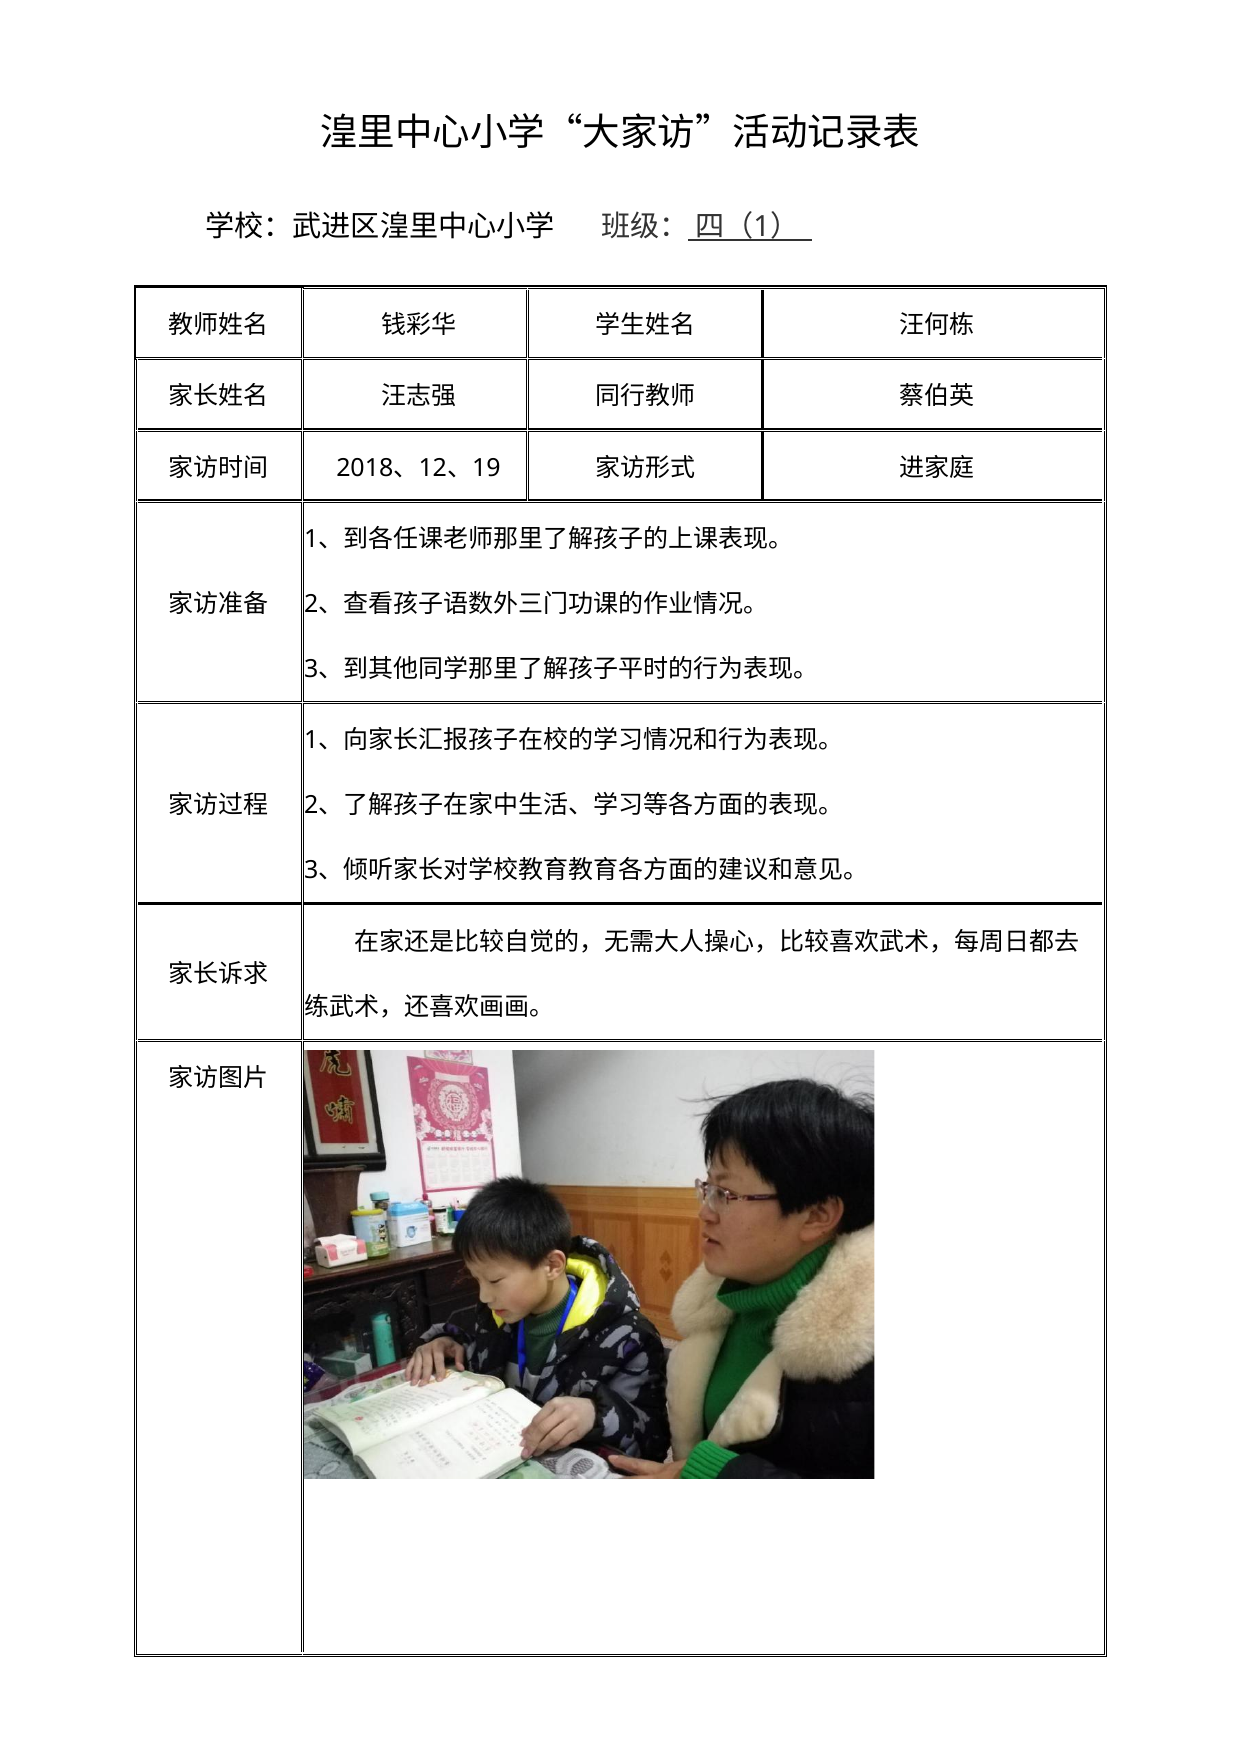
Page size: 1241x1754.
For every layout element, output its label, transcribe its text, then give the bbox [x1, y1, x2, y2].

table_cell [303, 1039, 1104, 1654]
table_cell 汪志强 [304, 360, 526, 428]
picture [303, 1050, 875, 1479]
table_header 钱彩华 [304, 289, 526, 357]
table_cell 蔡伯英 [762, 357, 1105, 428]
text 湟里中心小学“大家访”活动记录表 [146, 97, 1094, 162]
table_cell 在家还是比较自觉的，无需大人操心，比较喜欢武术，每周日都去练武术，还喜欢画画。 [304, 902, 1104, 1038]
table_header 学生姓名 [529, 289, 761, 357]
table_cell 2018、12、19 [304, 432, 526, 499]
table_cell 家访形式 [529, 432, 761, 499]
table_header 教师姓名 [136, 288, 301, 357]
table_header 汪何栋 [764, 289, 1104, 357]
text 学校：武进区湟里中心小学 班级： 四（1） [146, 191, 1094, 256]
table_cell 进家庭 [764, 428, 1104, 499]
table_cell 家访准备 [137, 499, 301, 701]
table_cell 家访时间 [137, 428, 301, 499]
table_cell 家长诉求 [137, 902, 301, 1038]
table_cell 家长姓名 [136, 358, 302, 428]
table_cell 1、到各任课老师那里了解孩子的上课表现。 2、查看孩子语数外三门功课的作业情况。 3、到其他同学那里了解孩子平时的行为表现。 [304, 499, 1104, 701]
table_cell 家访图片 [137, 1039, 302, 1654]
table_cell 1、向家长汇报孩子在校的学习情况和行为表现。 2、了解孩子在家中生活、学习等各方面的表现。 3、倾听家长对学校教育教育各方面的建议和意见。 [303, 701, 1105, 902]
table_cell 家访过程 [135, 701, 302, 902]
table_cell 同行教师 [529, 360, 761, 428]
